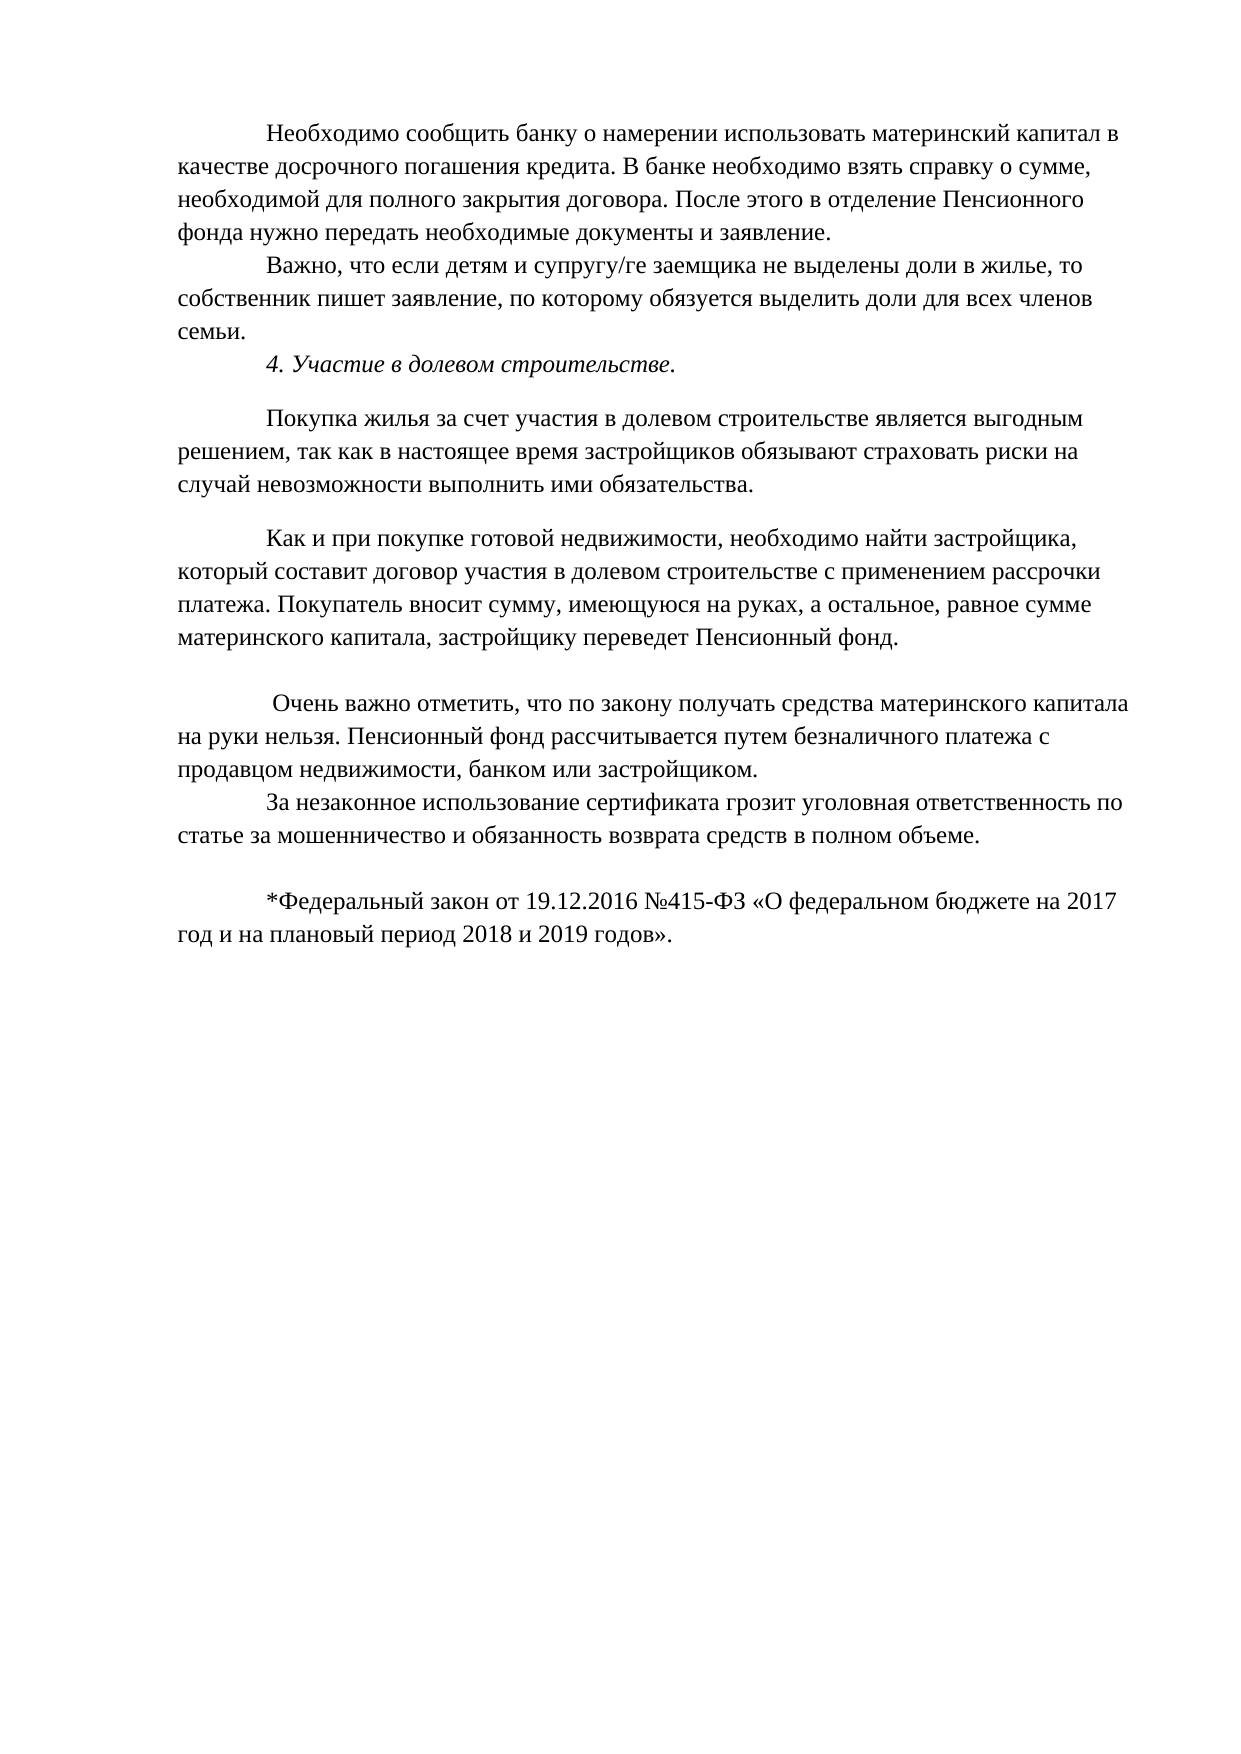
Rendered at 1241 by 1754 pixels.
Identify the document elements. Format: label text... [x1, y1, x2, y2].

text Покупка жилья за счет участия в долевом строительстве является выгодным решением, так как в настоящее время застройщиков обязывают страховать риски на случай невозможности выполнить ими обязательства. [177, 403, 1152, 498]
text *Федеральный закон от 19.12.2016 №415-ФЗ «О федеральном бюджете на 2017 год и на плановый период 2018 и 2019 годов». [177, 886, 1152, 948]
text Важно, что если детям и супругу/ге заемщика не выделены доли в жилье, то собственник пишет заявление, по которому обязуется выделить доли для всех членов семьи. [177, 250, 1152, 345]
text Очень важно отметить, что по закону получать средства материнского капитала на руки нельзя. Пенсионный фонд рассчитывается путем безналичного платежа с продавцом недвижимости, банком или застройщиком. [177, 688, 1152, 783]
text За незаконное использование сертификата грозит уголовная ответственность по статье за мошенничество и обязанность возврата средств в полном объеме. [177, 787, 1152, 849]
text Необходимо сообщить банку о намерении использовать материнский капитал в качестве досрочного погашения кредита. В банке необходимо взять справку о сумме, необходимой для полного закрытия договора. После этого в отделение Пенсионного фонда нужно передать необходимые документы и заявление. [177, 118, 1152, 246]
text 4. Участие в долевом строительстве. [177, 349, 1152, 378]
text Как и при покупке готовой недвижимости, необходимо найти застройщика, который составит договор участия в долевом строительстве с применением рассрочки платежа. Покупатель вносит сумму, имеющуюся на руках, а остальное, равное сумме материнского капитала, застройщику переведет Пенсионный фонд. [177, 523, 1152, 651]
